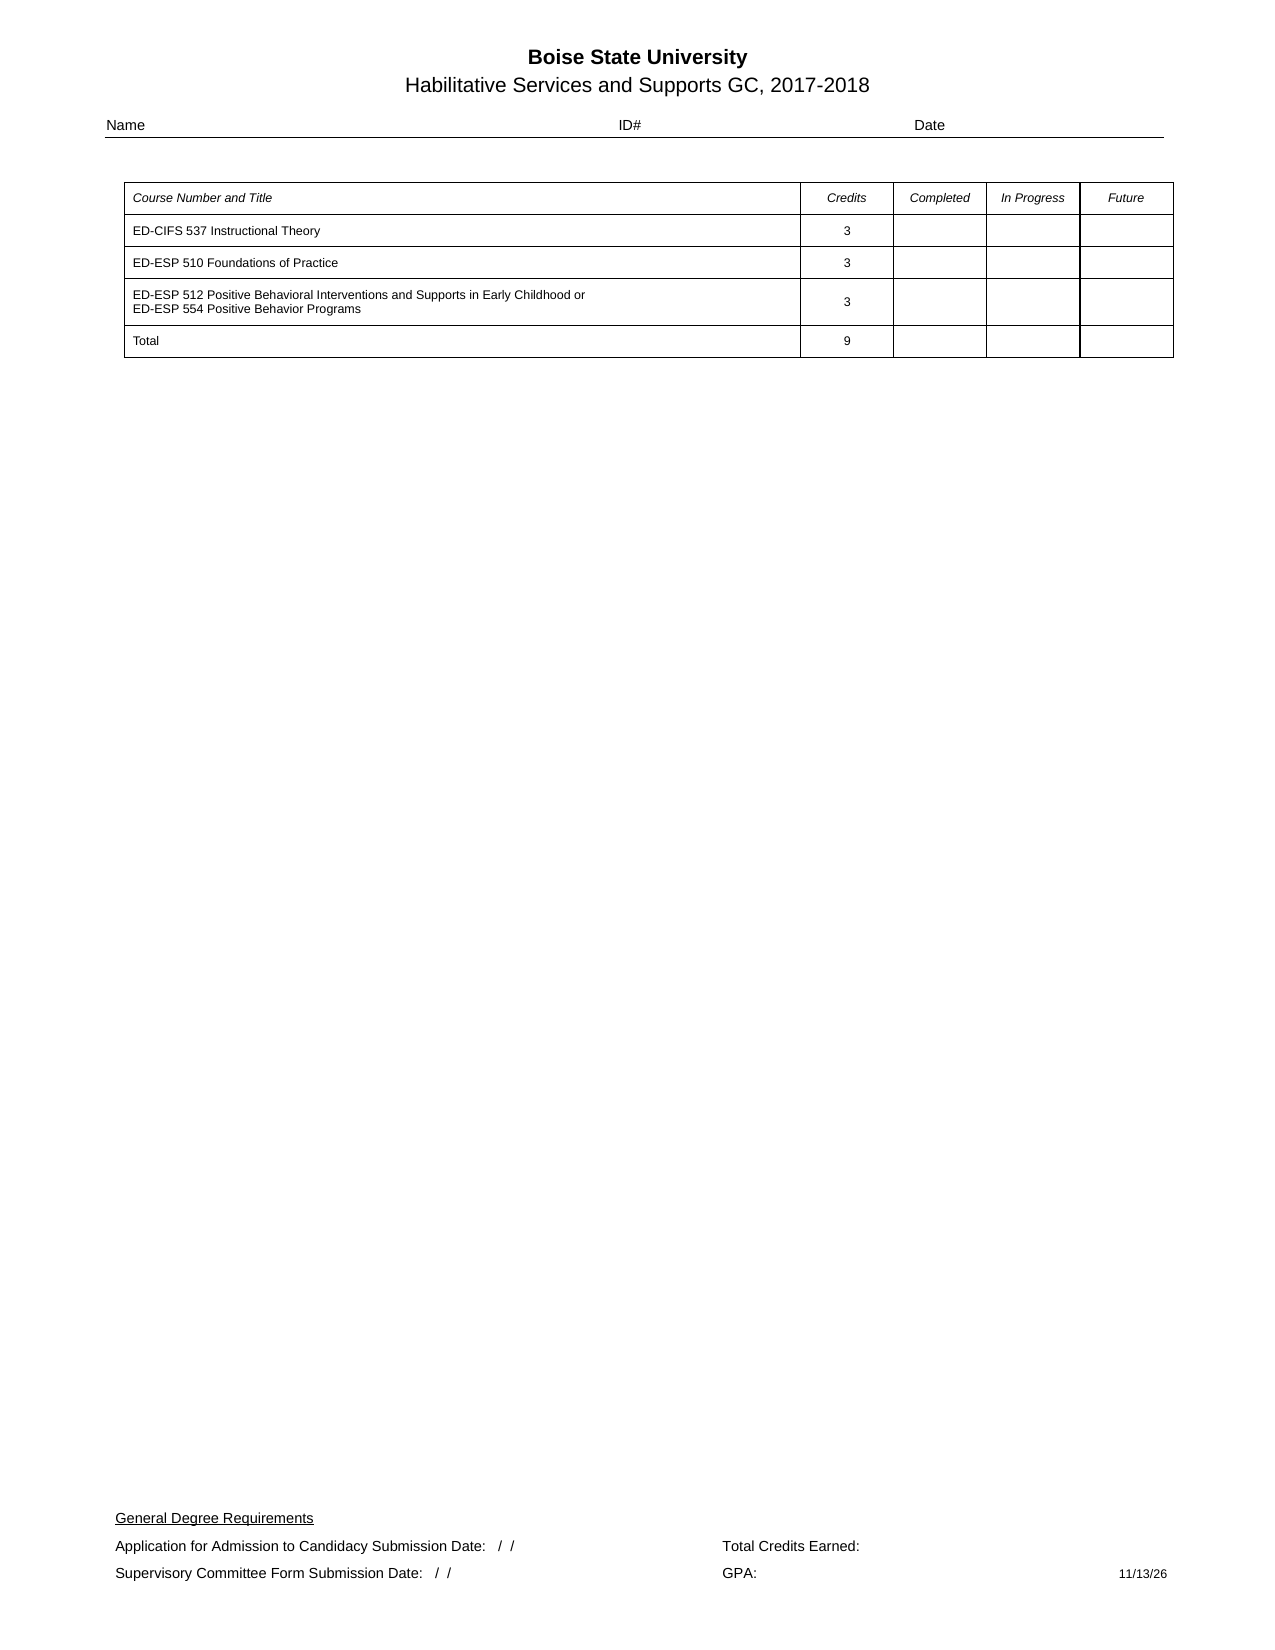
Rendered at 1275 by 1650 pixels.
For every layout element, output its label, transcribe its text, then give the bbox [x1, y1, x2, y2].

table_cell [987, 279, 1079, 324]
table_cell [987, 326, 1079, 357]
table_cell ED-ESP 510 Foundations of Practice [125, 247, 800, 278]
table_cell [894, 215, 986, 246]
table_cell [1081, 215, 1173, 246]
table_cell 9 [801, 326, 893, 357]
table_cell ED-ESP 512 Positive Behavioral Interventions and Supports in Early Childhood or ED-ESP 554 Positive Behavior Programs [125, 279, 800, 324]
table_cell [1081, 326, 1173, 357]
table_cell [987, 247, 1079, 278]
table_cell [894, 247, 986, 278]
table_header Course Number and Title [125, 183, 800, 214]
table_cell Total [125, 326, 800, 357]
table_cell 3 [801, 279, 893, 324]
table_cell [987, 215, 1079, 246]
table_cell [1081, 247, 1173, 278]
table_cell 3 [801, 215, 893, 246]
table_cell [1081, 279, 1173, 324]
table_cell 3 [801, 247, 893, 278]
table_header Credits [801, 183, 893, 214]
table_cell [894, 326, 986, 357]
table_cell [894, 279, 986, 324]
table_header Completed [894, 183, 986, 214]
table_header In Progress [987, 183, 1079, 214]
table_cell ED-CIFS 537 Instructional Theory [125, 215, 800, 246]
table_header Future [1081, 183, 1173, 214]
